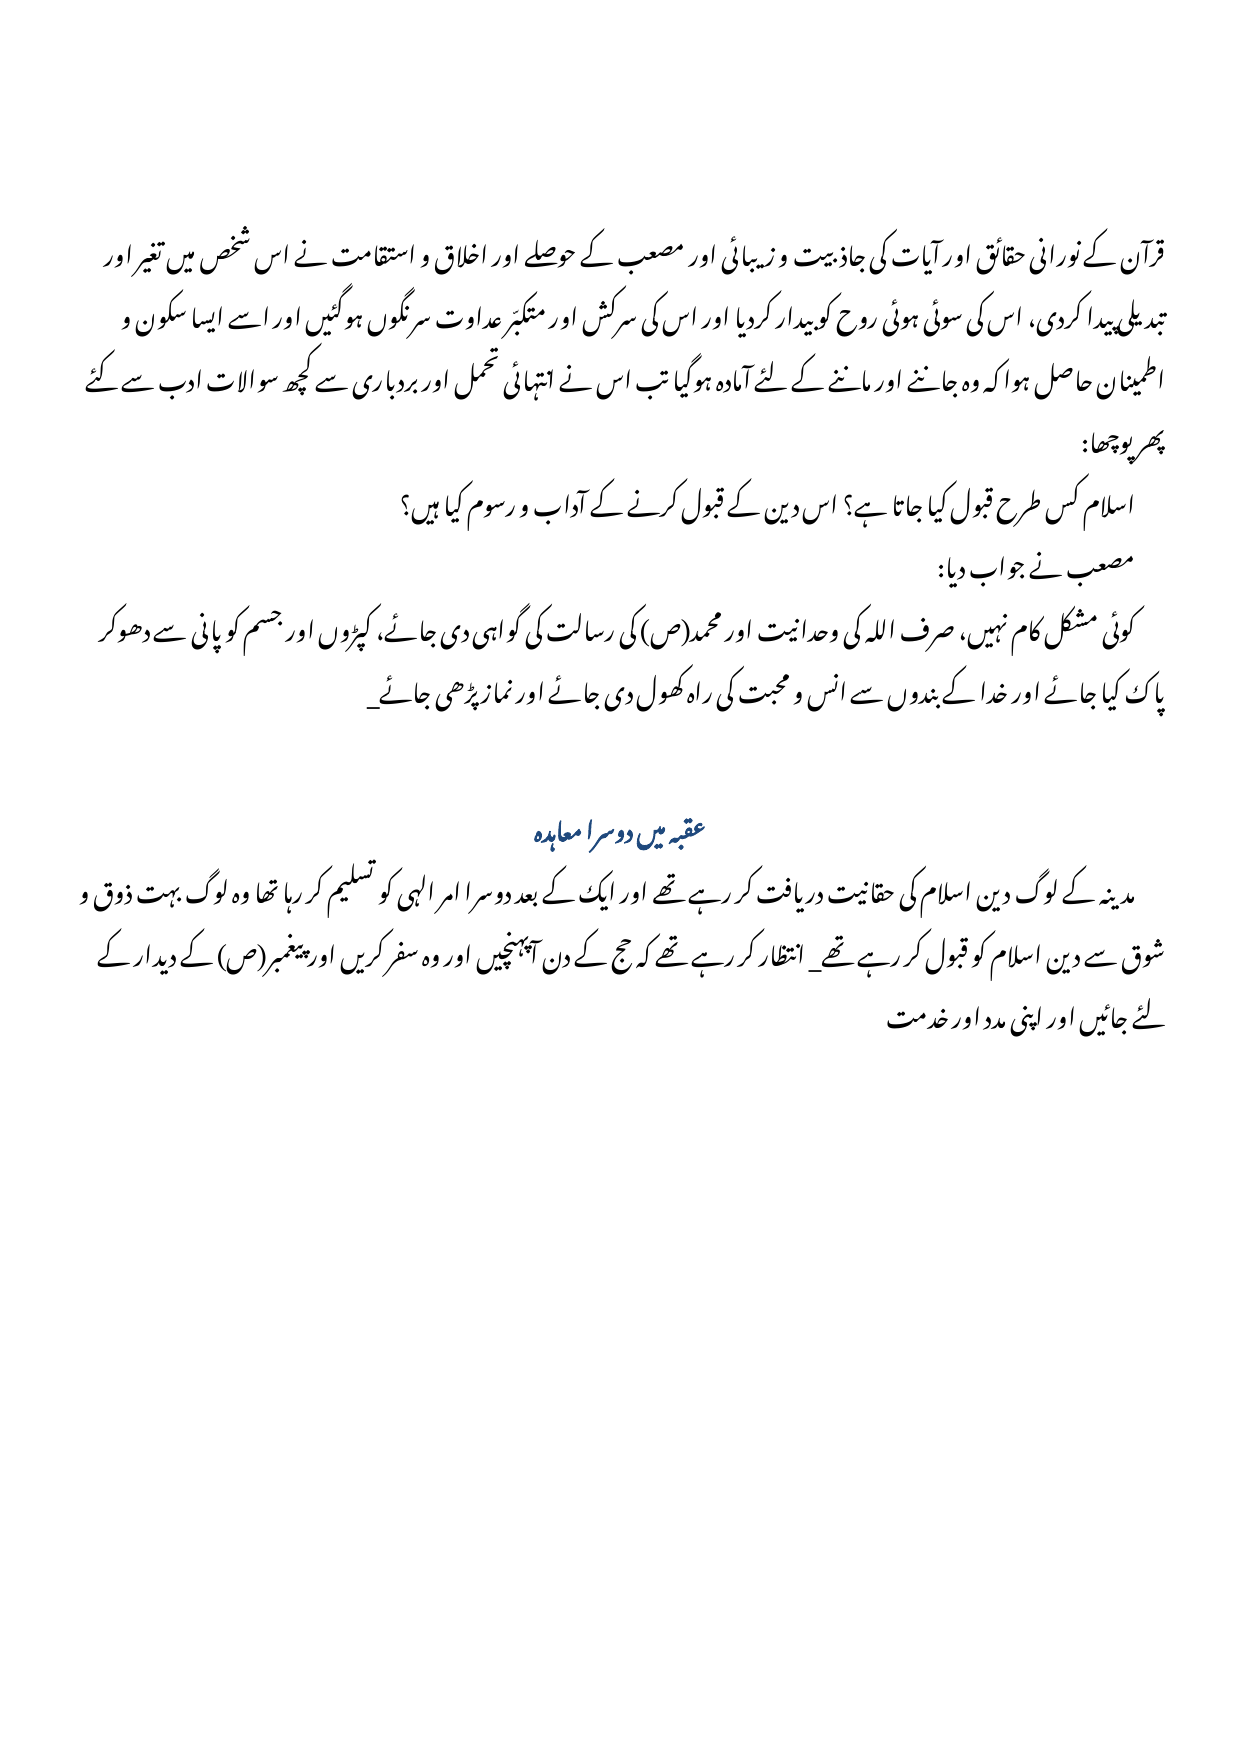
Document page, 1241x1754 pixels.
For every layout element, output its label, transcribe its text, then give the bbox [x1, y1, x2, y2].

text قرآن کے نورانی حقائق اور آیات کی جاذبیت و زیبائی اور مصعب کے حوصلے اور اخلاق و استقامت نے اس شخص میں تغیر اور تبدیلی پیدا کردی، اس کی سوئی ہوئی روح کو بیدار کردیا اور اس کی سرکش اور متکبّر عداوت سرنگوں ہوگئیں اور اسے ایسا سکون و اطمینان حاصل ہوا کہ وہ جاننے اور ماننے کے لئے آمادہ ہوگیا تب اس نے انتہائی تحمل اور بردباری سے کچھ سوالات ادب سے کئے پھر پوچھا: [75, 94, 1165, 469]
text مدینہ کے لوگ دین اسلام کی حقانیت دریافت کر رہے تھے اور ایک کے بعد دوسرا امر الہی کو تسلیم کر رہا تھا وہ لوگ بہت ذوق و شوق سے دین اسلام کو قبول کر رہے تھے_ انتظار کر رہے تھے کہ حج کے دن آپہنچیں اور وہ سفر کریں اور پیغمبر(ص) کے دیدار کے لئے جائیں اور اپنی مدد اور خدمت [75, 856, 1165, 1044]
text مصعب نے جواب دیا: [75, 531, 1165, 594]
text کوئی مشکل کام نہیں، صرف اللہ کی وحدانیت اور محمد(ص) کی رسالت کی گواہی دی جائے، کپڑوں اور جسم کو پانی سے دھوکر پاک کیا جائے اور خدا کے بندوں سے انس و محبت کی راہ کھول دی جائے اور نماز پڑھی جائے_ [75, 594, 1165, 719]
text اسلام کس طرح قبول کیا جاتا ہے؟ اس دین کے قبول کرنے کے آداب و رسوم کیا ہیں؟ [75, 469, 1165, 531]
subtitle عقبہ میں دوسرا معاہدہ [75, 794, 1165, 856]
